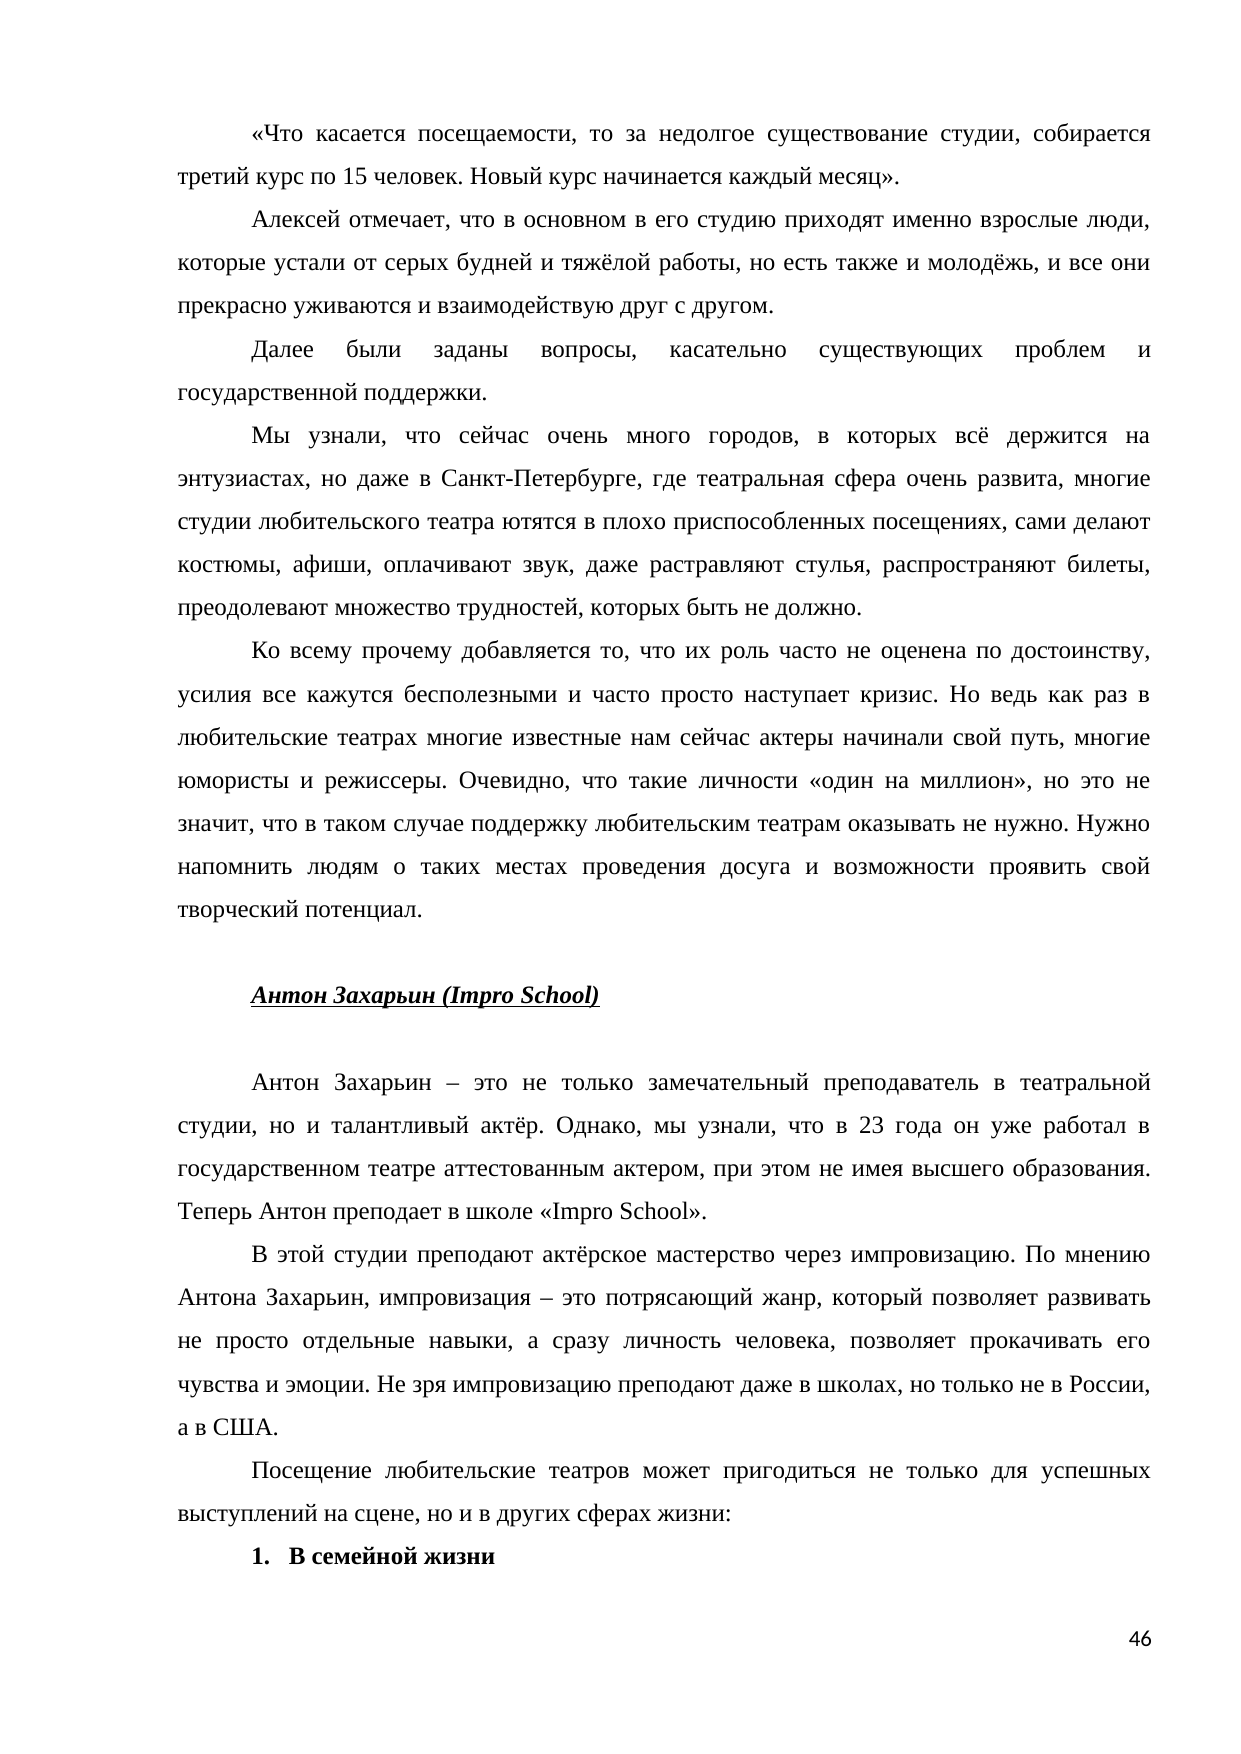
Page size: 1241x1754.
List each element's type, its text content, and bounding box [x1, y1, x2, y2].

text Антон Захарьин (Impro School) [177, 981, 1152, 1009]
list В семейной жизни [251, 1541, 1152, 1570]
text Алексей отмечает, что в основном в его студию приходят именно взрослые люди, которые устали от серых будней и тяжёлой работы, но есть также и молодёжь, и все они прекрасно уживаются и взаимодействую друг с другом. [177, 204, 1152, 319]
text Посещение любительские театров может пригодиться не только для успешных выступлений на сцене, но и в других сферах жизни: [177, 1455, 1152, 1527]
text В этой студии преподают актёрское мастерство через импровизацию. По мнению Антона Захарьин, импровизация – это потрясающий жанр, который позволяет развивать не просто отдельные навыки, а сразу личность человека, позволяет прокачивать его чувства и эмоции. Не зря импровизацию преподают даже в школах, но только не в России, а в США. [177, 1239, 1152, 1441]
text Мы узнали, что сейчас очень много городов, в которых всё держится на энтузиастах, но даже в Санкт-Петербурге, где театральная сфера очень развита, многие студии любительского театра ютятся в плохо приспособленных посещениях, сами делают костюмы, афиши, оплачивают звук, даже растравляют стулья, распространяют билеты, преодолевают множество трудностей, которых быть не должно. [177, 420, 1152, 621]
text Ко всему прочему добавляется то, что их роль часто не оценена по достоинству, усилия все кажутся бесполезными и часто просто наступает кризис. Но ведь как раз в любительские театрах многие известные нам сейчас актеры начинали свой путь, многие юмористы и режиссеры. Очевидно, что такие личности «один на миллион», но это не значит, что в таком случае поддержку любительским театрам оказывать не нужно. Нужно напомнить людям о таких местах проведения досуга и возможности проявить свой творческий потенциал. [177, 636, 1152, 923]
text «Что касается посещаемости, то за недолгое существование студии, собирается третий курс по 15 человек. Новый курс начинается каждый месяц». [177, 118, 1152, 190]
text Антон Захарьин – это не только замечательный преподаватель в театральной студии, но и талантливый актёр. Однако, мы узнали, что в 23 года он уже работал в государственном театре аттестованным актером, при этом не имея высшего образования. Теперь Антон преподает в школе «Impro School». [177, 1067, 1152, 1225]
text Далее были заданы вопросы, касательно существующих проблем и государственной поддержки. [177, 334, 1152, 406]
